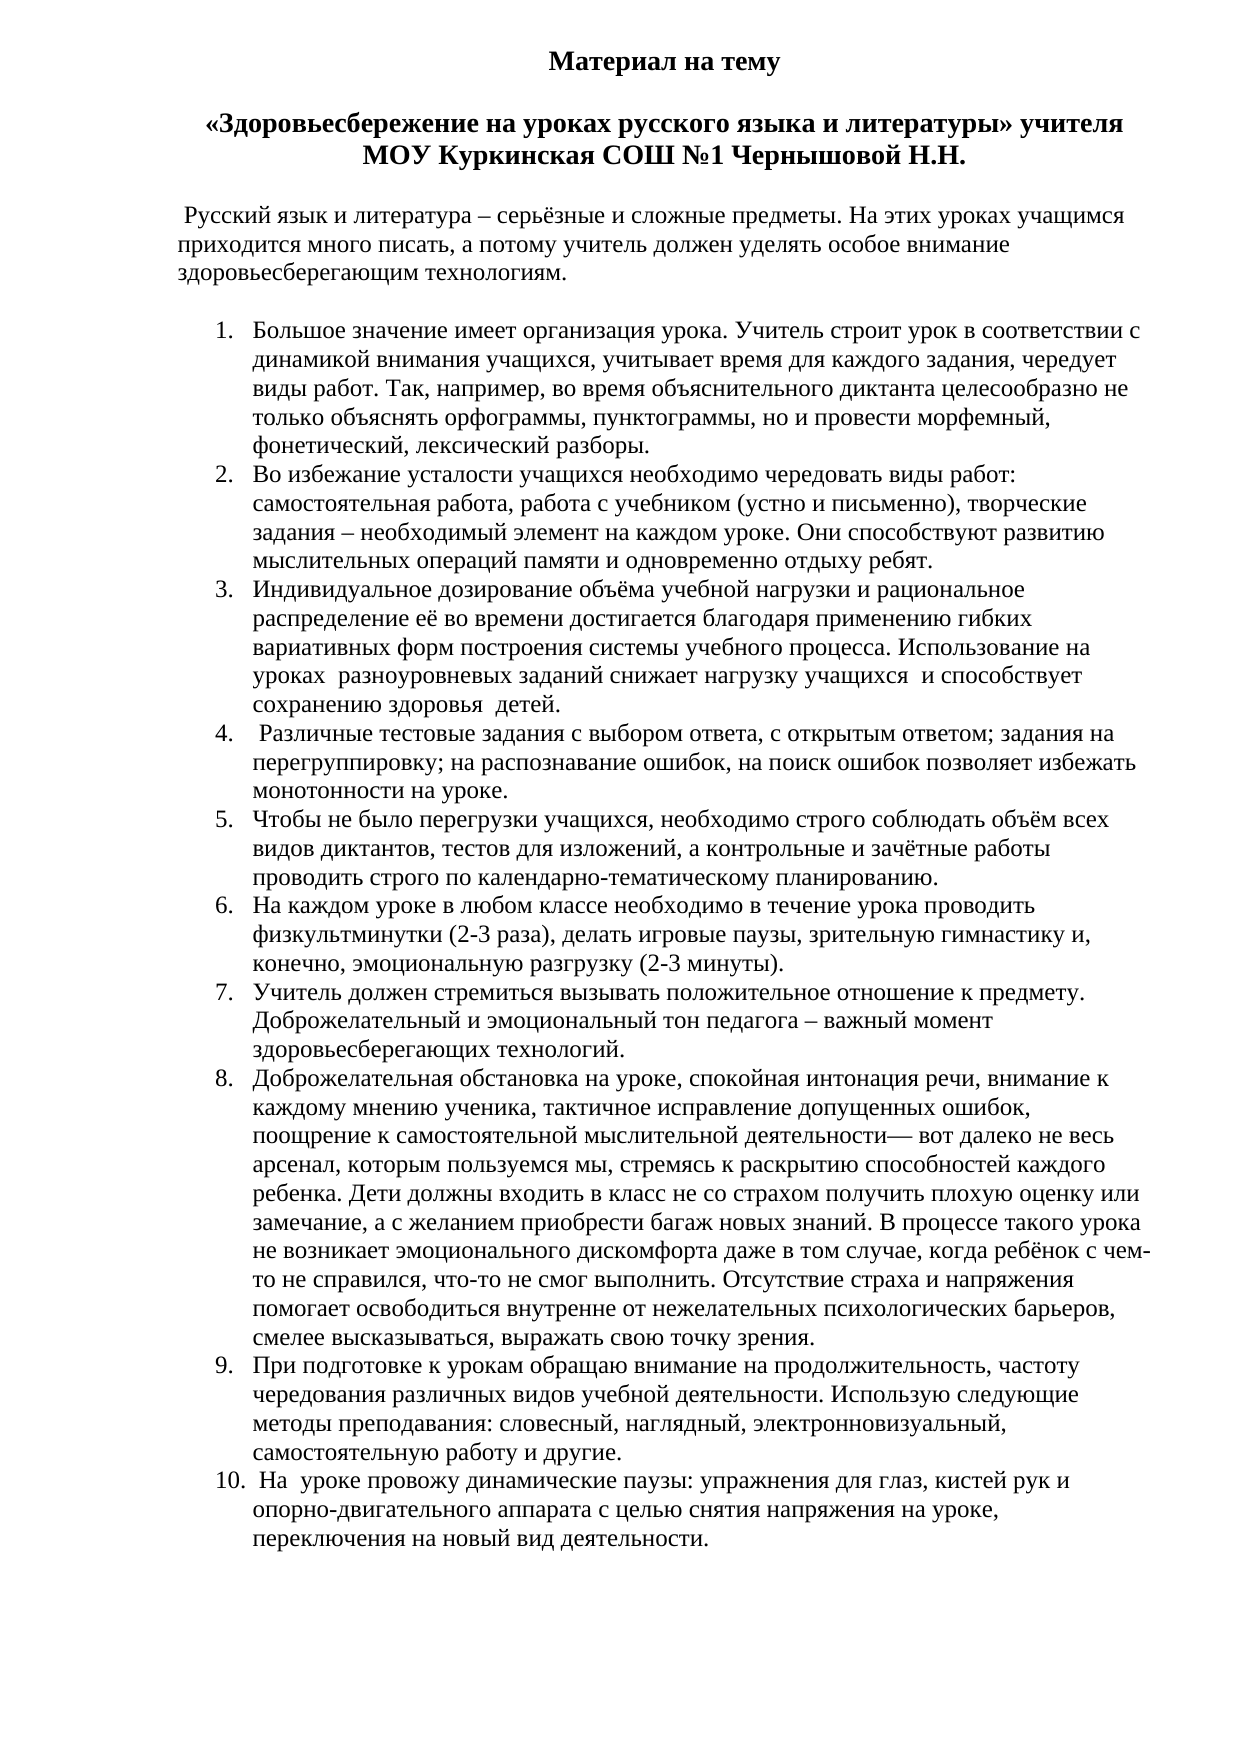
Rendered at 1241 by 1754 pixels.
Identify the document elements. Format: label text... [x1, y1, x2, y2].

list На уроке провожу динамические паузы: упражнения для глаз, кистей рук и опорно-двигательного аппарата с целью снятия напряжения на уроке, переключения на новый вид деятельности. [215, 1465, 1152, 1552]
text Русский язык и литература – серьёзные и сложные предметы. На этих уроках учащимся приходится много писать, а потому учитель должен уделять особое внимание здоровьесберегающим технологиям. [177, 200, 1152, 286]
list Различные тестовые задания с выбором ответа, с открытым ответом; задания на перегруппировку; на распознавание ошибок, на поиск ошибок позволяет избежать монотонности на уроке. [215, 718, 1152, 804]
text Материал на тему [177, 44, 1152, 77]
list На каждом уроке в любом классе необходимо в течение урока проводить физкультминутки (2-3 раза), делать игровые паузы, зрительную гимнастику и, конечно, эмоциональную разгрузку (2-3 минуты). [215, 890, 1152, 977]
list Доброжелательная обстановка на уроке, спокойная интонация речи, внимание к каждому мнению ученика, тактичное исправление допущенных ошибок, поощрение к самостоятельной мыслительной деятельности— вот далеко не весь арсенал, которым пользуемся мы, стремясь к раскрытию способностей каждого ребенка. Дети должны входить в класс не со страхом получить плохую оценку или замечание, а с желанием приобрести багаж новых знаний. В процессе такого урока не возникает эмоционального дискомфорта даже в том случае, когда ребёнок с чем-то не справился, что-то не смог выполнить. Отсутствие страха и напряжения помогает освободиться внутренне от нежелательных психологических барьеров, смелее высказываться, выражать свою точку зрения. [215, 1063, 1152, 1350]
text «Здоровьесбережение на уроках русского языка и литературы» учителя МОУ Куркинская СОШ №1 Чернышовой Н.Н. [177, 106, 1152, 171]
list Индивидуальное дозирование объёма учебной нагрузки и рациональное распределение её во времени достигается благодаря применению гибких вариативных форм построения системы учебного процесса. Использование на уроках разноуровневых заданий снижает нагрузку учащихся и способствует сохранению здоровья детей. [215, 574, 1152, 718]
list Чтобы не было перегрузки учащихся, необходимо строго соблюдать объём всех видов диктантов, тестов для изложений, а контрольные и зачётные работы проводить строго по календарно-тематическому планированию. [215, 804, 1152, 890]
list Большое значение имеет организация урока. Учитель строит урок в соответствии с динамикой внимания учащихся, учитывает время для каждого задания, чередует виды работ. Так, например, во время объяснительного диктанта целесообразно не только объяснять орфограммы, пунктограммы, но и провести морфемный, фонетический, лексический разборы. [215, 315, 1152, 459]
list При подготовке к урокам обращаю внимание на продолжительность, частоту чередования различных видов учебной деятельности. Использую следующие методы преподавания: словесный, наглядный, электронновизуальный, самостоятельную работу и другие. [215, 1350, 1152, 1465]
list Во избежание усталости учащихся необходимо чередовать виды работ: самостоятельная работа, работа с учебником (устно и письменно), творческие задания – необходимый элемент на каждом уроке. Они способствуют развитию мыслительных операций памяти и одновременно отдыху ребят. [215, 459, 1152, 574]
list Учитель должен стремиться вызывать положительное отношение к предмету. Доброжелательный и эмоциональный тон педагога – важный момент здоровьесберегающих технологий. [215, 977, 1152, 1063]
